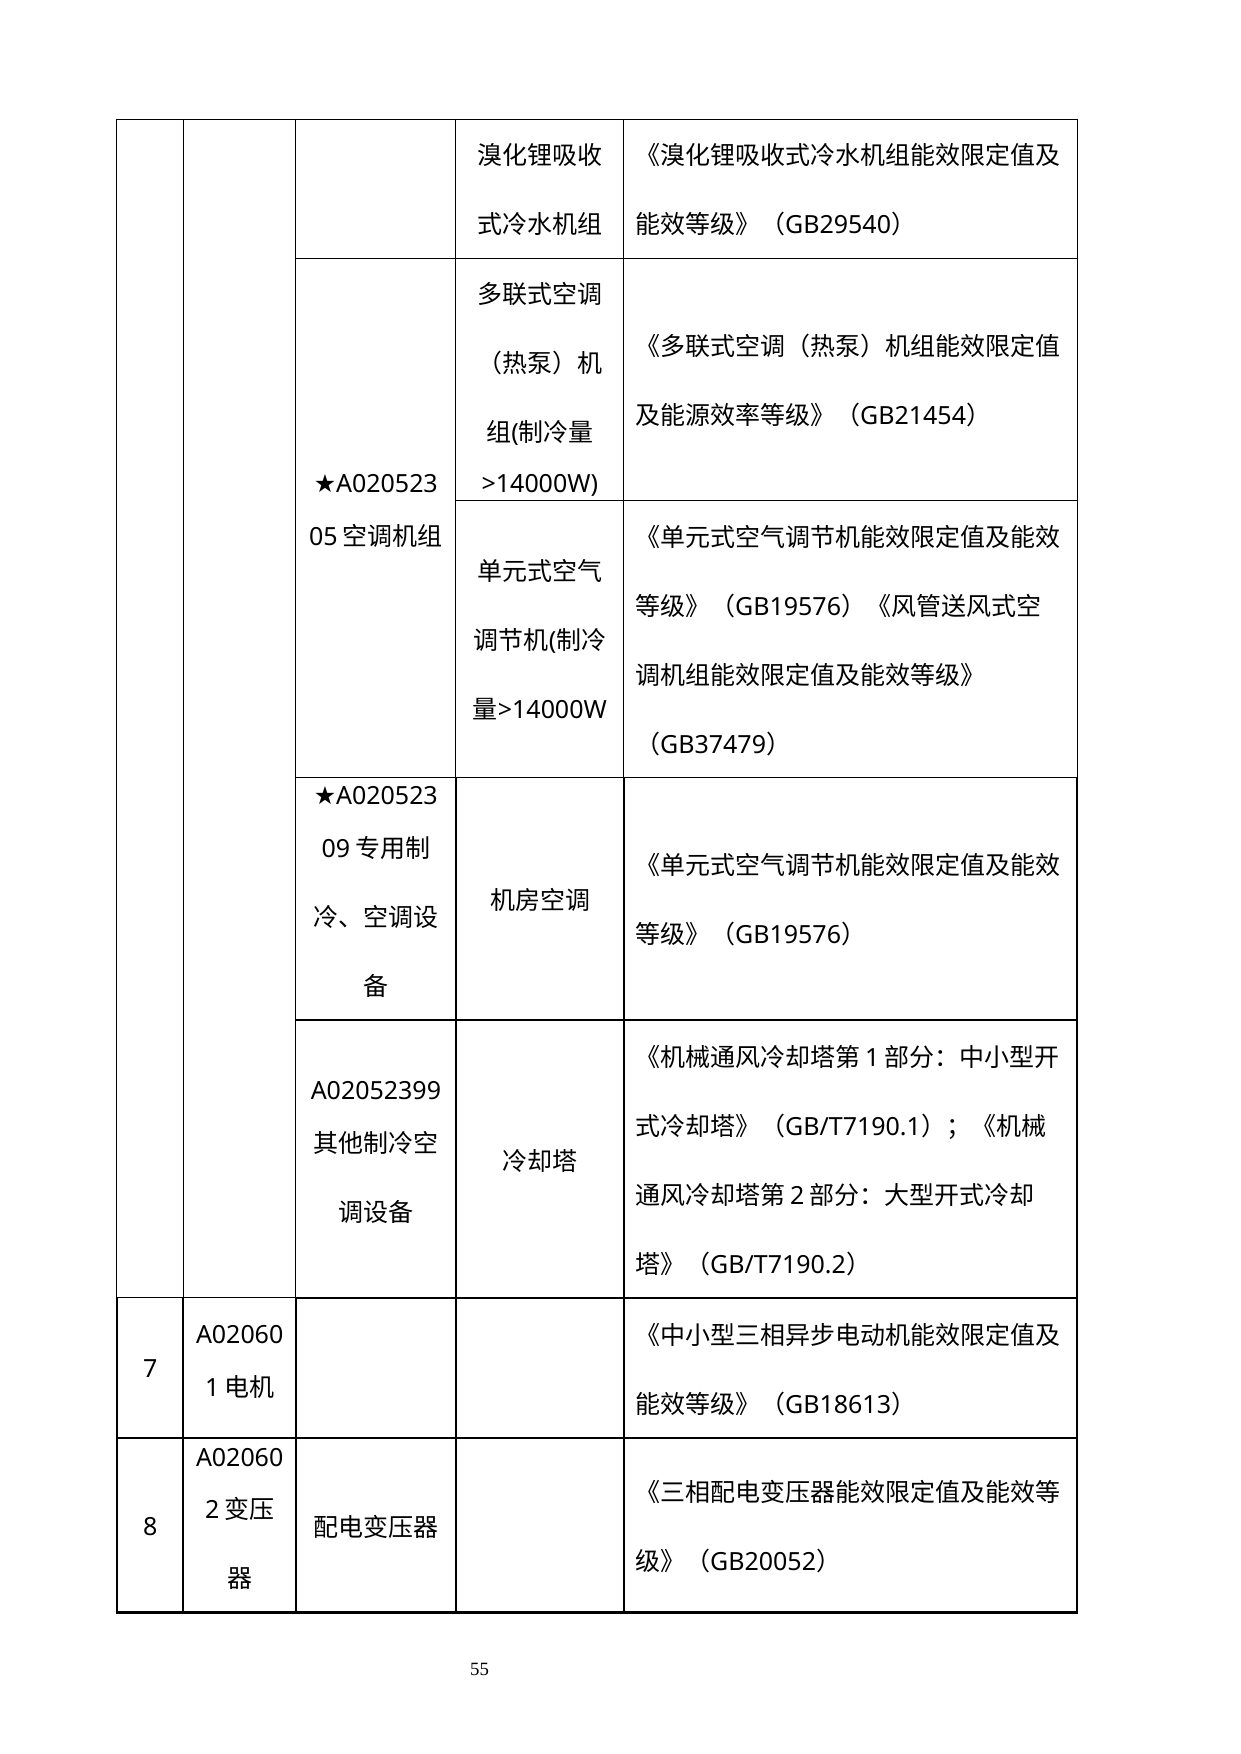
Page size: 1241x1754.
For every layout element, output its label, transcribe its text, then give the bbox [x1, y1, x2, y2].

table_cell [297, 1299, 455, 1437]
table_cell 冷却塔 [457, 1021, 623, 1297]
table_cell ★A02052309专用制冷、空调设备 [296, 778, 455, 1019]
table_cell [457, 1439, 623, 1611]
table_cell 配电变压器 [297, 1439, 455, 1611]
table_cell A020602变压器 [184, 1439, 295, 1611]
table_cell 多联式空调（热泵）机组(制冷量>14000W) [456, 259, 623, 500]
table_cell 机房空调 [457, 778, 623, 1019]
table_cell 《中小型三相异步电动机能效限定值及能效等级》（GB18613） [625, 1299, 1076, 1437]
table_cell 《多联式空调（热泵）机组能效限定值及能源效率等级》（GB21454） [624, 259, 1077, 500]
table_cell 溴化锂吸收式冷水机组 [456, 120, 623, 257]
table_cell A020601电机 [184, 1298, 295, 1437]
table_cell 《三相配电变压器能效限定值及能效等级》（GB20052） [625, 1439, 1076, 1611]
table_cell 《机械通风冷却塔第1部分：中小型开式冷却塔》（GB/T7190.1）；《机械通风冷却塔第2部分：大型开式冷却塔》（GB/T7190.2） [625, 1021, 1076, 1297]
table_cell 8 [118, 1439, 182, 1611]
table_cell 《单元式空气调节机能效限定值及能效等级》（GB19576）《风管送风式空调机组能效限定值及能效等级》（GB37479） [624, 501, 1077, 777]
table_cell 《溴化锂吸收式冷水机组能效限定值及能效等级》（GB29540） [624, 120, 1077, 257]
table_cell 7 [118, 1298, 182, 1437]
table_cell 《单元式空气调节机能效限定值及能效等级》（GB19576） [625, 778, 1076, 1019]
table_cell A02052399其他制冷空调设备 [296, 1021, 455, 1297]
table_cell ★A02052305空调机组 [296, 259, 455, 777]
table_cell 单元式空气调节机(制冷量>14000W [456, 501, 623, 777]
table_cell [457, 1299, 623, 1437]
